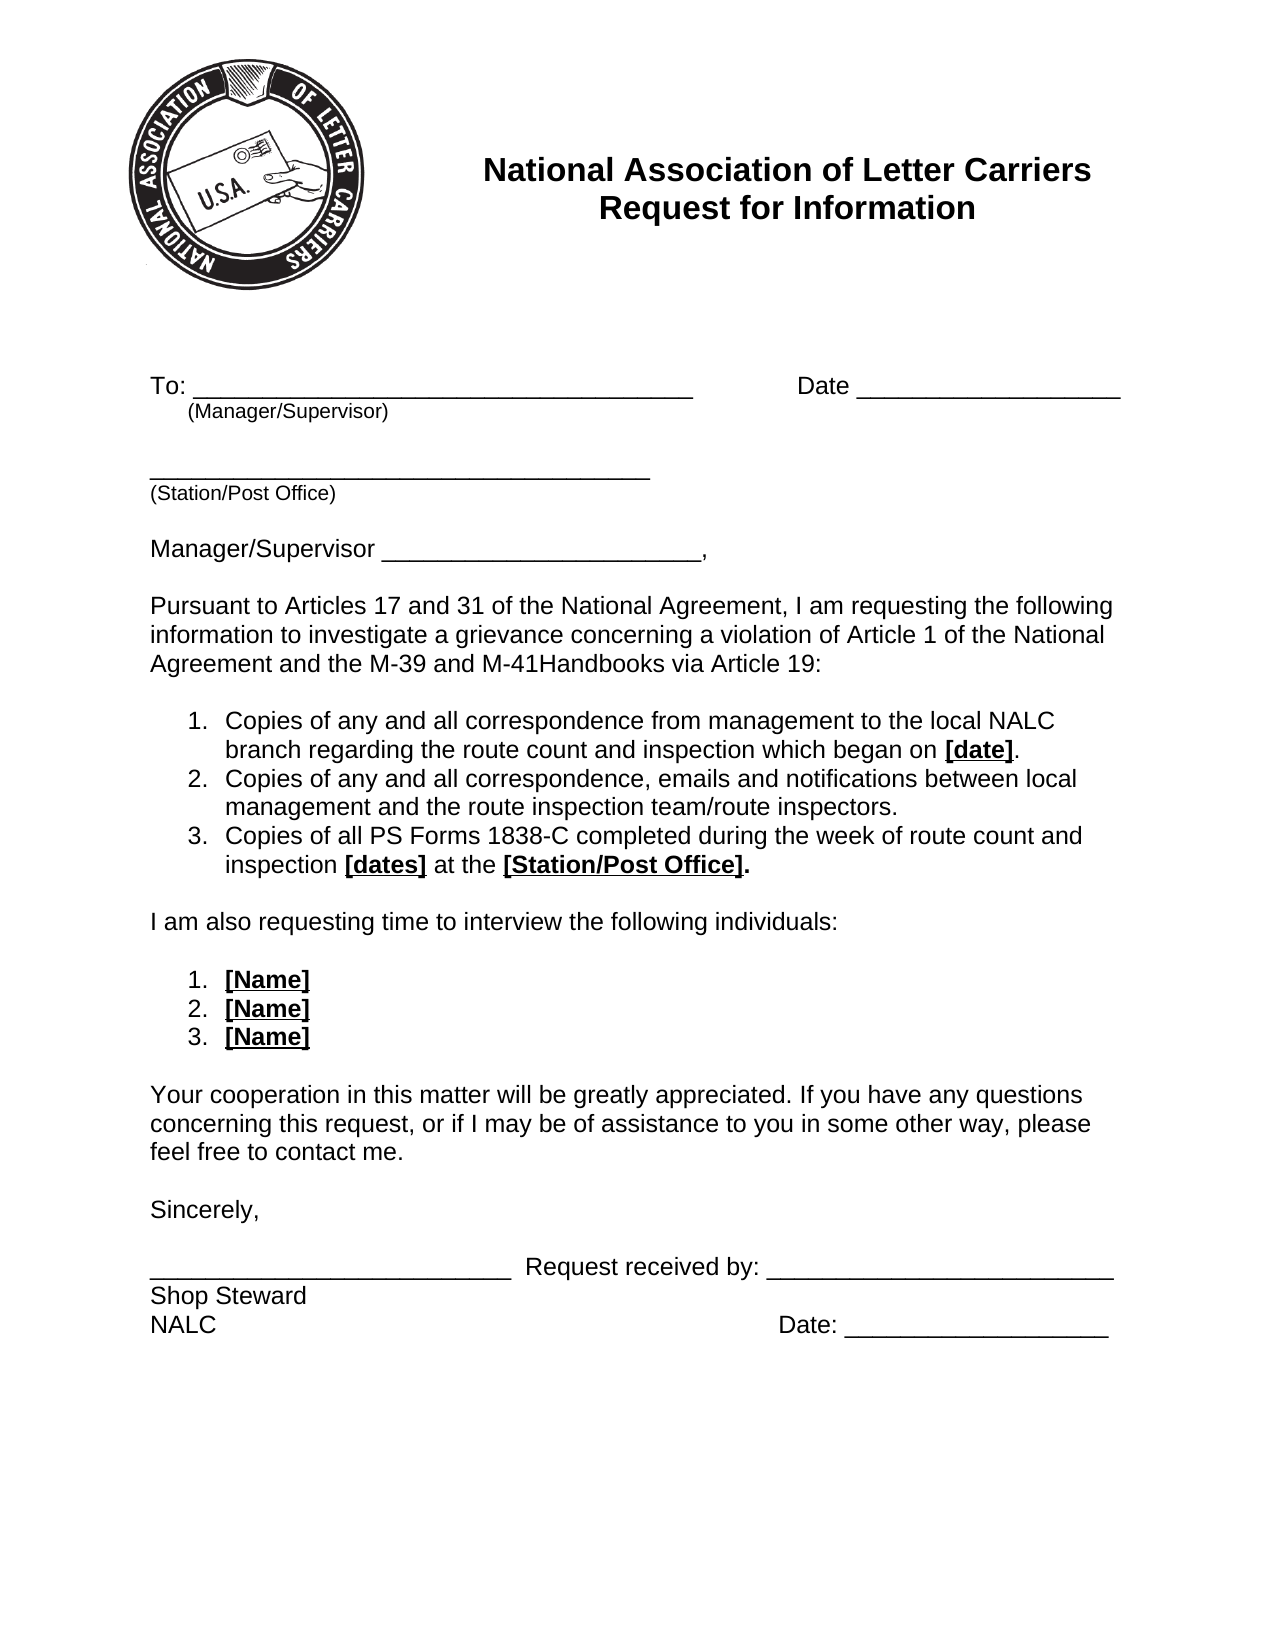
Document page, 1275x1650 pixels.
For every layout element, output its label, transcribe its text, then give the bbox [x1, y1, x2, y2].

list Copies of any and all correspondence, emails and notifications between local management and the route inspection team/route inspectors. [187, 763, 1125, 821]
text NALC Date: ___________________ [150, 1310, 1125, 1338]
text To: ____________________________________ Date ___________________ [150, 371, 1125, 399]
text (Station/Post Office) [150, 481, 1125, 505]
text Request for Information [450, 188, 1125, 227]
text __________________________ Request received by: _________________________ [150, 1252, 1125, 1281]
text Shop Steward [150, 1281, 1125, 1310]
list Copies of any and all correspondence from management to the local NALC branch regarding the route count and inspection which began on [date]. [187, 706, 1125, 763]
text ____________________________________ [150, 452, 1125, 481]
list [Name] [187, 1022, 1125, 1051]
list [Name] [187, 965, 1125, 993]
list Copies of all PS Forms 1838-C completed during the week of route count and inspection [dates] at the [Station/Post Office]. [187, 821, 1125, 878]
picture [113, 55, 379, 296]
text Your cooperation in this matter will be greatly appreciated. If you have any questions concerning this request, or if I may be of assistance to you in some other way, please feel free to contact me. [150, 1080, 1125, 1166]
text Sincerely, [150, 1195, 1125, 1223]
text I am also requesting time to interview the following individuals: [150, 907, 1125, 936]
text (Manager/Supervisor) [187, 399, 1125, 423]
text Pursuant to Articles 17 and 31 of the National Agreement, I am requesting the following information to investigate a grievance concerning a violation of Article 1 of the National Agreement and the M-39 and M-41Handbooks via Article 19: [150, 591, 1125, 677]
list [Name] [187, 993, 1125, 1022]
text National Association of Letter Carriers [450, 150, 1125, 188]
text Manager/Supervisor _______________________, [150, 533, 1125, 562]
